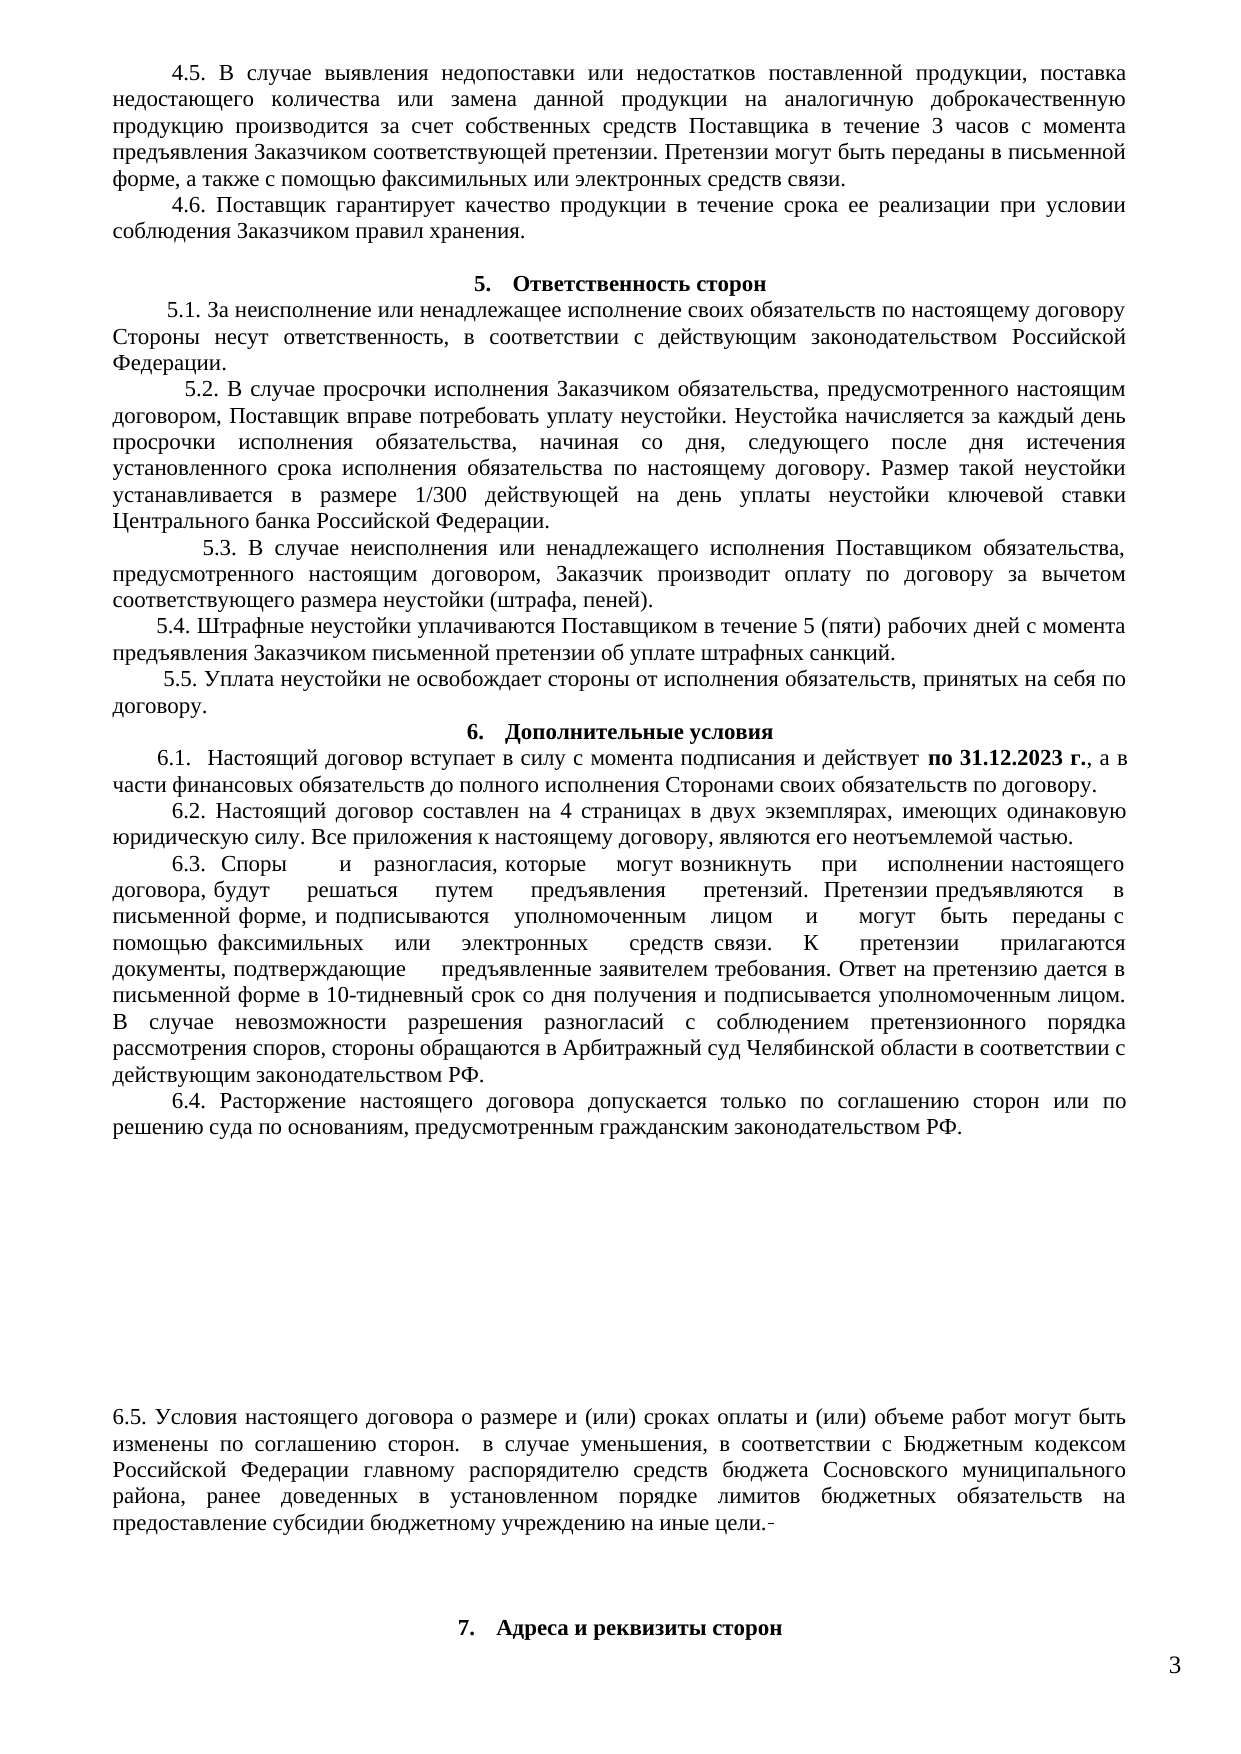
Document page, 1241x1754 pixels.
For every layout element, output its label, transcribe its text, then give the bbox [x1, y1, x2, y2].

text 4.6. Поставщик гарантирует качество продукции в течение срока ее реализации при условии соблюдения Заказчиком правил хранения. [112, 191, 1128, 244]
text 5.2. В случае просрочки исполнения Заказчиком обязательства, предусмотренного настоящим договором, Поставщик вправе потребовать уплату неустойки. Неустойка начисляется за каждый день просрочки исполнения обязательства, начиная со дня, следующего после дня истечения установленного срока исполнения обязательства по настоящему договору. Размер такой неустойки устанавливается в размере 1/300 действующей на день уплаты неустойки ключевой ставки Центрального банка Российской Федерации. [112, 375, 1128, 533]
text 6.4. Расторжение настоящего договора допускается только по соглашению сторон или по решению суда по основаниям, предусмотренным гражданским законодательством РФ. [112, 1087, 1128, 1140]
list Ответственность сторон [112, 270, 1128, 296]
text 6.5. Условия настоящего договора о размере и (или) сроках оплаты и (или) объеме работ могут быть изменены по соглашению сторон. в случае уменьшения, в соответствии с Бюджетным кодексом Российской Федерации главному распорядителю средств бюджета Сосновского муниципального района, ранее доведенных в установленном порядке лимитов бюджетных обязательств на предоставление субсидии бюджетному учреждению на иные цели. [112, 1403, 1128, 1535]
text 6.3. Споры и разногласия, которые могут возникнуть при исполнении настоящего договора, будут решаться путем предъявления претензий. Претензии предъявляются в письменной форме, и подписываются уполномоченным лицом и могут быть переданы с помощью факсимильных или электронных средств связи. К претензии прилагаются документы, подтверждающие предъявленные заявителем требования. Ответ на претензию дается в письменной форме в 10-тидневный срок со дня получения и подписывается уполномоченным лицом. В случае невозможности разрешения разногласий с соблюдением претензионного порядка рассмотрения споров, стороны обращаются в Арбитражный суд Челябинской области в соответствии с действующим законодательством РФ. [112, 850, 1128, 1087]
text 5.1. За неисполнение или ненадлежащее исполнение своих обязательств по настоящему договору Стороны несут ответственность, в соответствии с действующим законодательством Российской Федерации. [112, 296, 1128, 375]
text 6.2. Настоящий договор составлен на 4 страницах в двух экземплярах, имеющих одинаковую юридическую силу. Все приложения к настоящему договору, являются его неотъемлемой частью. [112, 797, 1128, 850]
text 4.5. В случае выявления недопоставки или недостатков поставленной продукции, поставка недостающего количества или замена данной продукции на аналогичную доброкачественную продукцию производится за счет собственных средств Поставщика в течение 3 часов с момента предъявления Заказчиком соответствующей претензии. Претензии могут быть переданы в письменной форме, а также с помощью факсимильных или электронных средств связи. [112, 59, 1128, 191]
list Адреса и реквизиты сторон [112, 1614, 1128, 1640]
list Дополнительные условия [112, 718, 1128, 744]
text 5.4. Штрафные неустойки уплачиваются Поставщиком в течение 5 (пяти) рабочих дней с момента предъявления Заказчиком письменной претензии об уплате штрафных санкций. [112, 613, 1128, 665]
text 5.3. В случае неисполнения или ненадлежащего исполнения Поставщиком обязательства, предусмотренного настоящим договором, Заказчик производит оплату по договору за вычетом соответствующего размера неустойки (штрафа, пеней). [112, 533, 1128, 613]
list Настоящий договор вступает в силу с момента подписания и действует по 31.12.2023 г., а в части финансовых обязательств до полного исполнения Сторонами своих обязательств по договору. [112, 744, 1128, 797]
text 5.5. Уплата неустойки не освобождает стороны от исполнения обязательств, принятых на себя по договору. [112, 665, 1128, 718]
